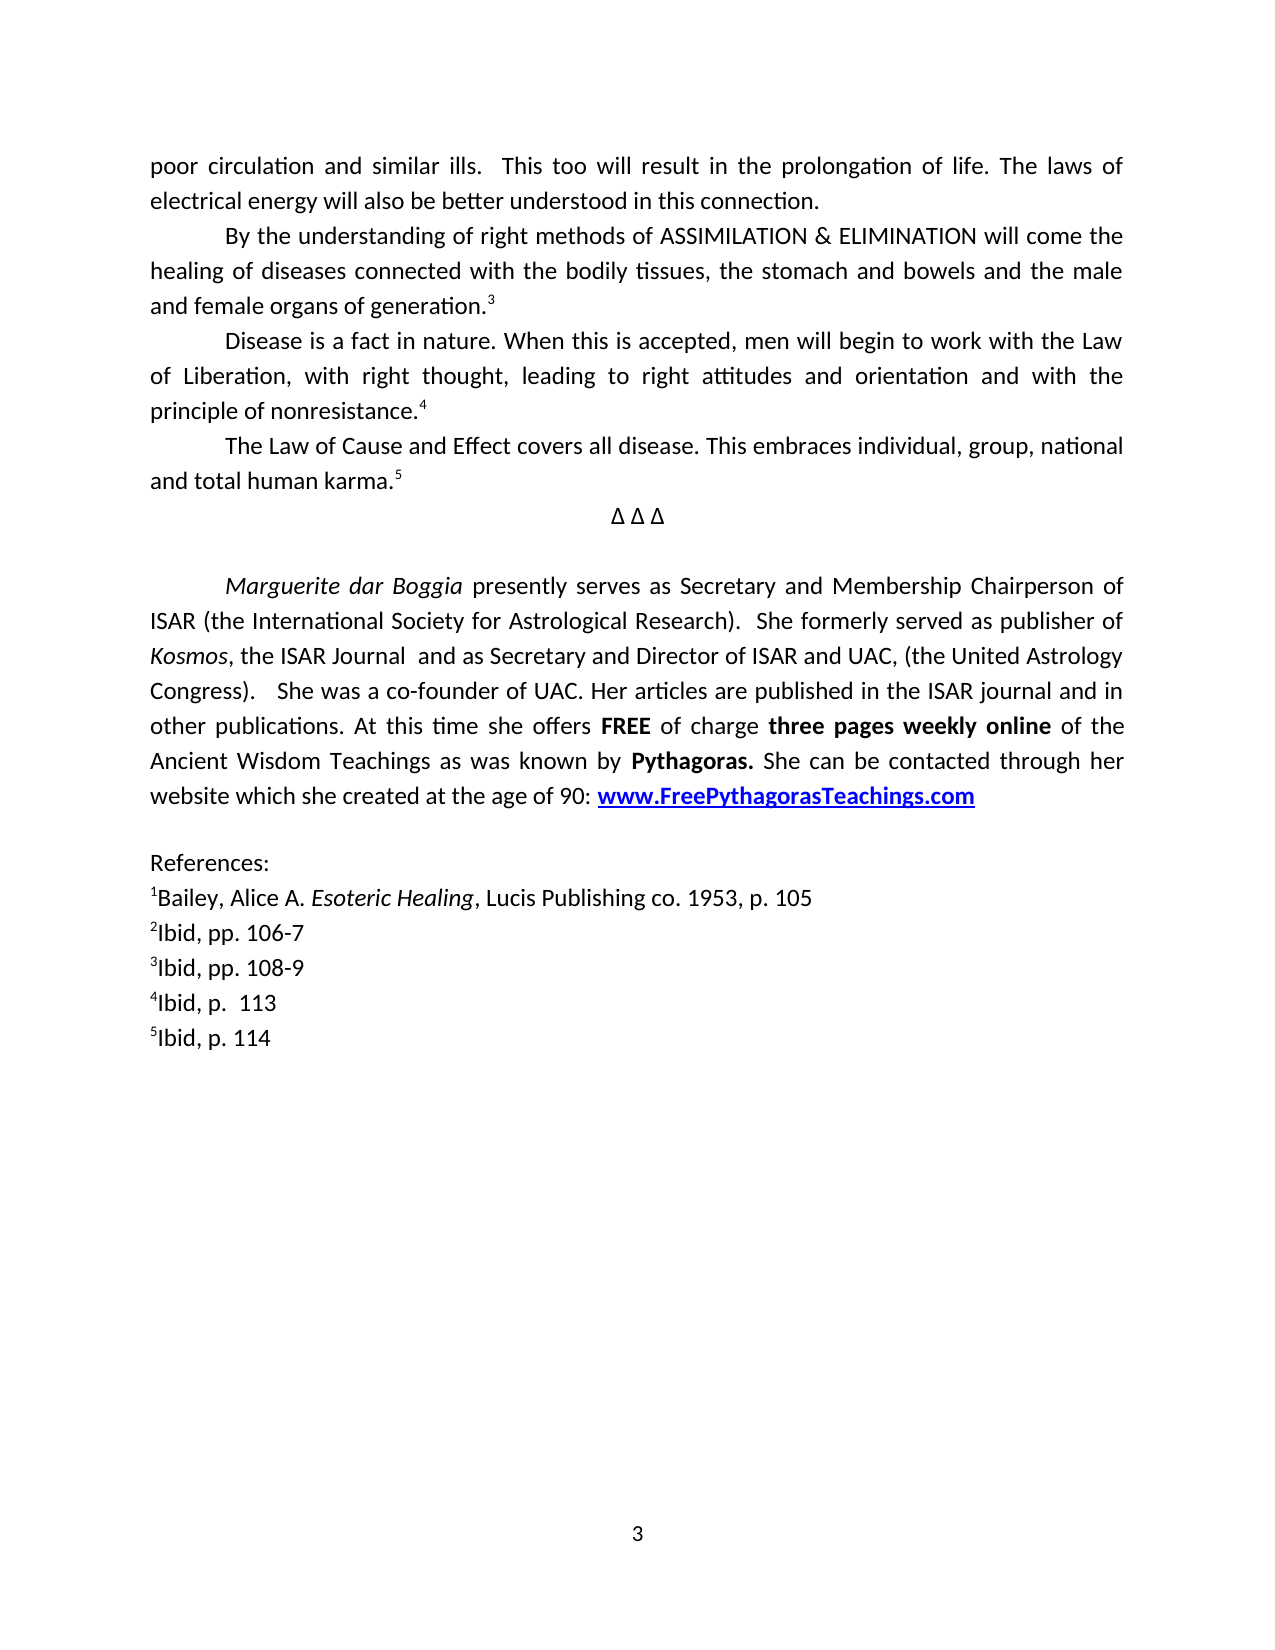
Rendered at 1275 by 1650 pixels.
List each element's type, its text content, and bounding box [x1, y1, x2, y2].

text 1Bailey, Alice A. Esoteric Healing, Lucis Publishing co. 1953, p. 105 [150, 882, 1125, 913]
text 4Ibid, p. 113 [150, 987, 1125, 1018]
text ∆ ∆ ∆ [150, 500, 1125, 531]
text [150, 150, 1125, 216]
text 5Ibid, p. 114 [150, 1022, 1125, 1053]
text References: [150, 847, 1125, 878]
text The Law of Cause and Effect covers all disease. This embraces individual, group, national and total human karma.5 [150, 430, 1125, 496]
text Marguerite dar Boggia presently serves as Secretary and Membership Chairperson of ISAR (the International Society for Astrological Research). She formerly served as publisher of Kosmos, the ISAR Journal and as Secretary and Director of ISAR and UAC, (the United Astrology Congress). She was a co-founder of UAC. Her articles are published in the ISAR journal and in other publications. At this time she offers FREE of charge three pages weekly online of the Ancient Wisdom Teachings as was known by Pythagoras. She can be contacted through her website which she created at the age of 90: www.FreePythagorasTeachings.com [150, 570, 1125, 811]
text 2Ibid, pp. 106-7 [150, 917, 1125, 948]
text 3Ibid, pp. 108-9 [150, 952, 1125, 983]
text By the understanding of right methods of ASSIMILATION & ELIMINATION will come the healing of diseases connected with the bodily tissues, the stomach and bowels and the male and female organs of generation.3 [150, 220, 1125, 321]
text Disease is a fact in nature. When this is accepted, men will begin to work with the Law of Liberation, with right thought, leading to right attitudes and orientation and with the principle of nonresistance.4 [150, 325, 1125, 426]
